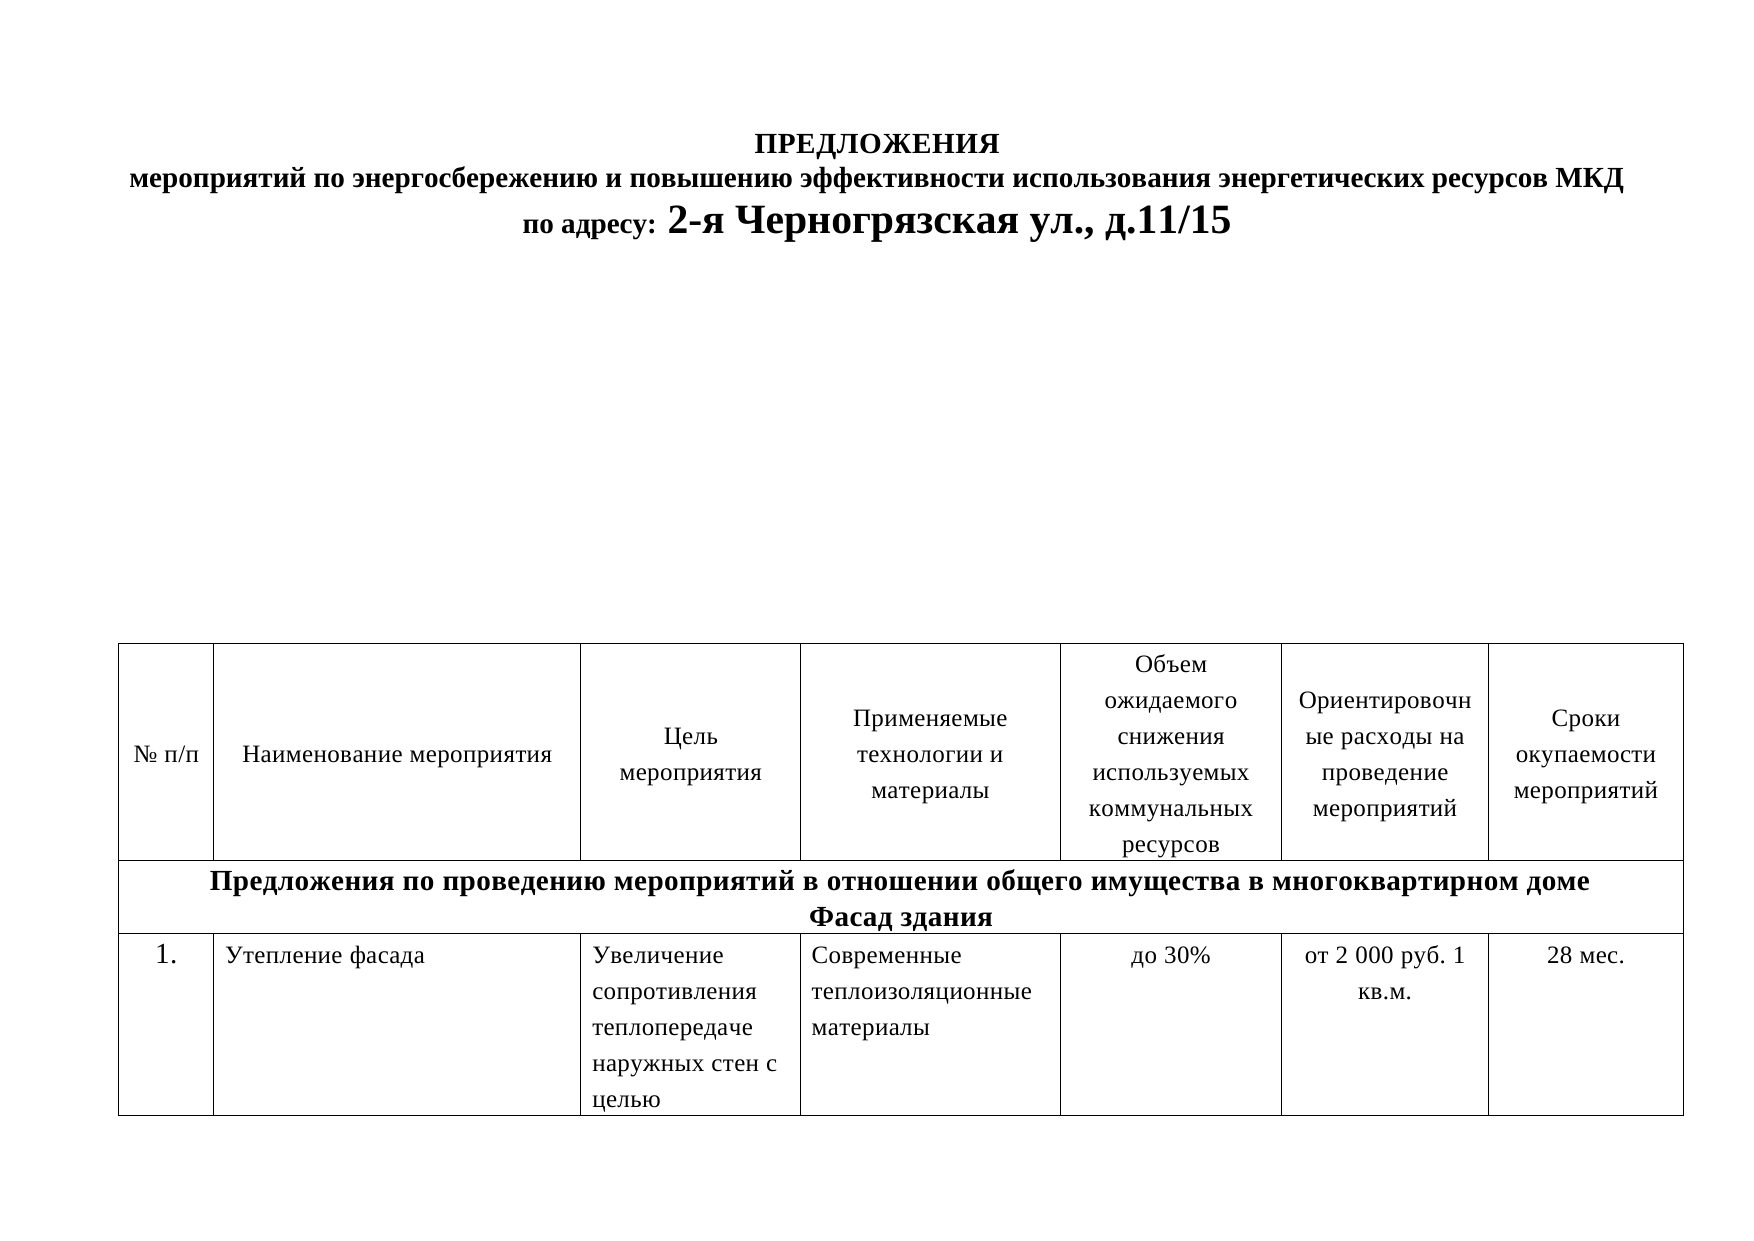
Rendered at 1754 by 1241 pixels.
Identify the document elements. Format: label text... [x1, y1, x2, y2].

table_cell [1282, 934, 1488, 1114]
table_header Ориентировочные расходы на проведение мероприятий [1282, 644, 1488, 860]
table_cell до 30% [1061, 934, 1281, 1114]
table_header № п/п [119, 644, 213, 860]
table_header Наименование мероприятия [214, 644, 580, 860]
table_cell Утепление фасада [214, 934, 580, 1114]
table_header Применяемые технологии и материалы [801, 644, 1060, 860]
table_header Объем ожидаемого снижения используемых коммунальных ресурсов [1061, 644, 1281, 860]
table_header Цель мероприятия [581, 644, 800, 860]
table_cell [801, 934, 1060, 1114]
table_header Сроки окупаемости мероприятий [1489, 644, 1683, 860]
table_cell 28 мес. [1489, 934, 1683, 1114]
text мероприятий по энергосбережению и повышению эффективности использования энергетических ресурсов МКД по адресу: 2-я Черногрязская ул., д.11/15 [118, 161, 1636, 242]
table_cell 1. [119, 934, 213, 1114]
table_cell Предложения по проведению мероприятий в отношении общего имущества в многоквартирном доме Фасад здания [119, 861, 1683, 933]
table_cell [581, 934, 800, 1114]
text ПРЕДЛОЖЕНИЯ [118, 124, 1636, 161]
